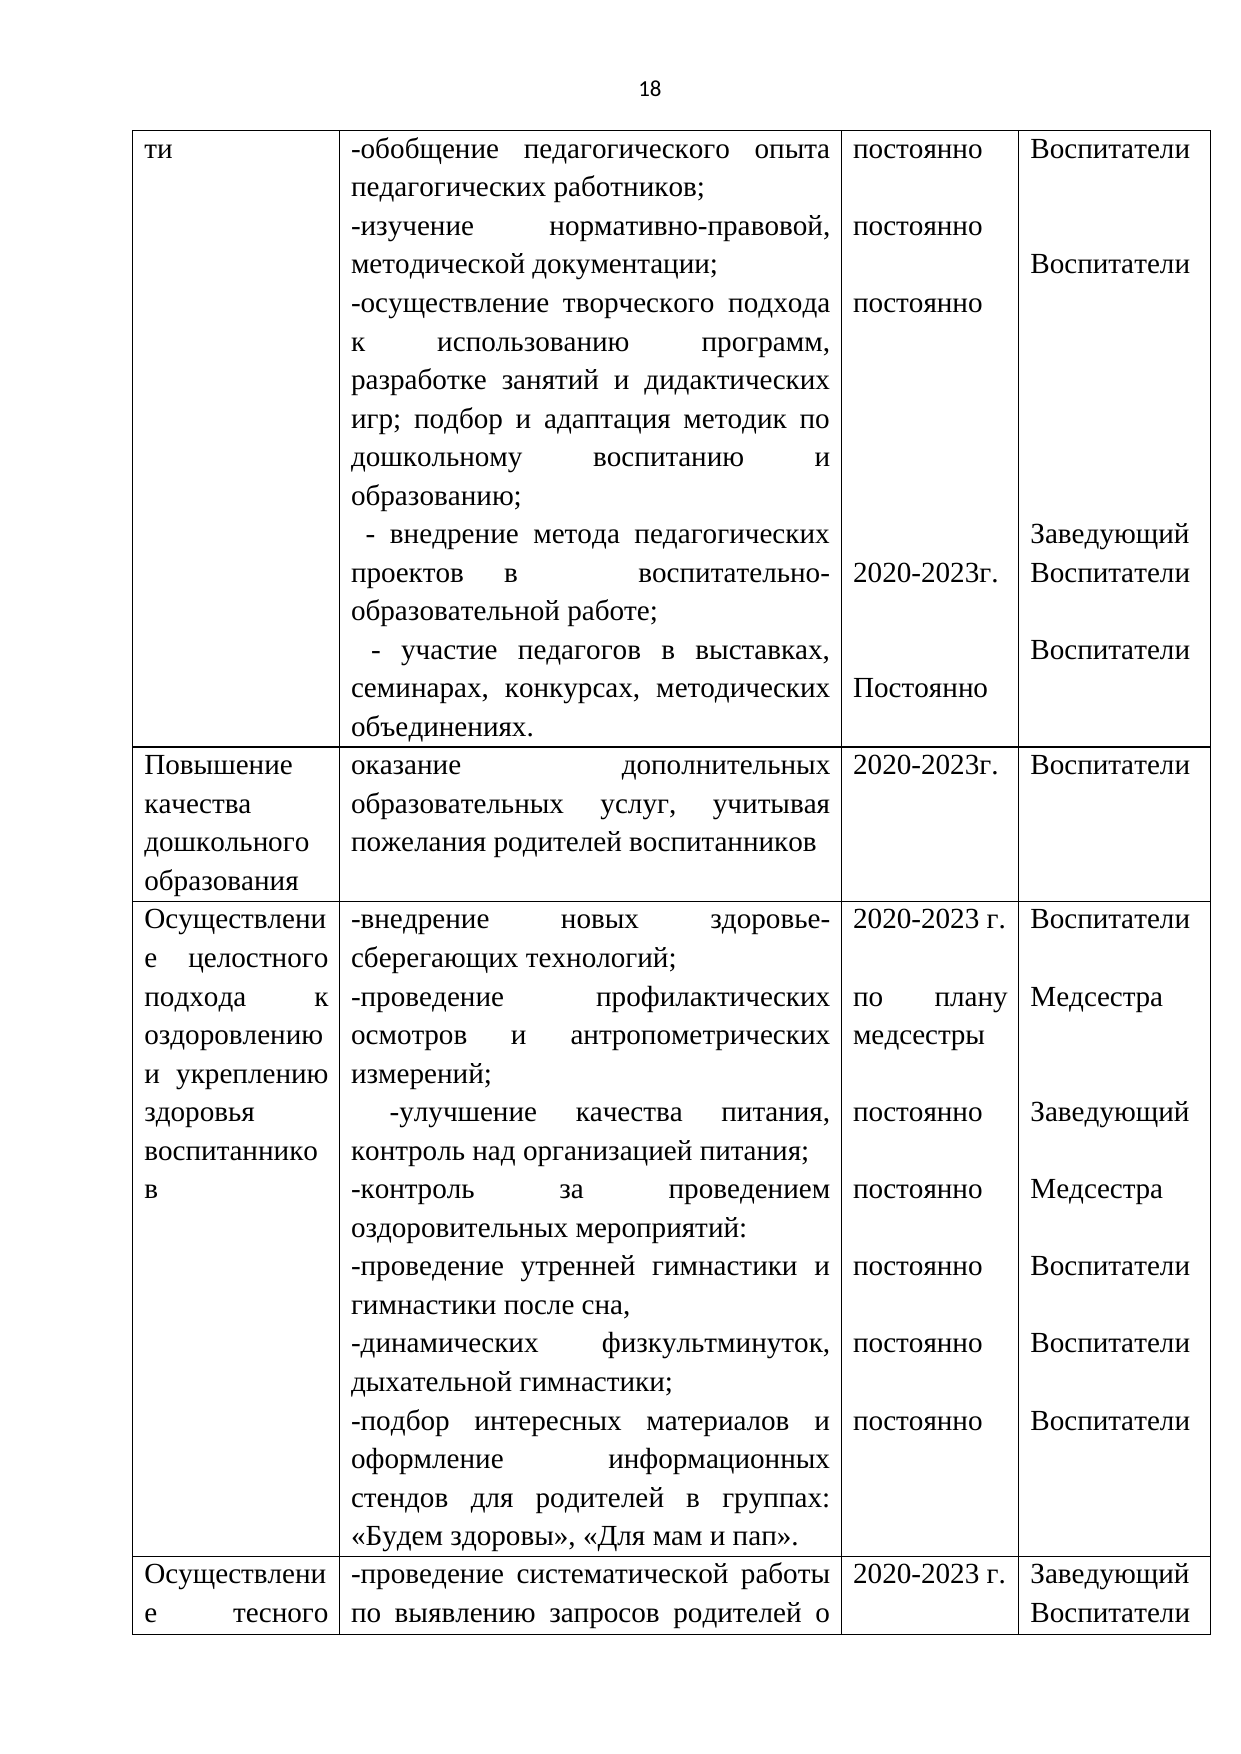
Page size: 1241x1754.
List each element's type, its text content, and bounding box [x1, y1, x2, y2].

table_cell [842, 131, 1018, 746]
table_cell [842, 1557, 1018, 1634]
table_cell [133, 131, 339, 746]
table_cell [133, 1557, 339, 1634]
table_cell Осуществление целостного подхода к оздоровлению и укреплению здоровья воспитанников [133, 902, 339, 1556]
table_cell 2020-2023г. [842, 748, 1018, 901]
table_cell -внедрение новых здоровье-сберегающих технологий; -проведение профилактических осмотров и антропометрических измерений; -улучшение качества питания, контроль над организацией питания; -контроль за проведением оздоровительных мероприятий: -проведение утренней гимнастики и гимнастики после сна, -динамических физкультминуток, дыхательной гимнастики; -подбор интересных материалов и оформление информационных стендов для родителей в группах: «Будем здоровы», «Для мам и пап». [340, 902, 841, 1556]
table_cell Воспитатели [1019, 748, 1210, 901]
table_cell оказание дополнительных образовательных услуг, учитывая пожелания родителей воспитанников [340, 748, 841, 901]
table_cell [340, 1557, 841, 1634]
table_cell Воспитатели Медсестра Заведующий Медсестра Воспитатели Воспитатели Воспитатели [1019, 902, 1210, 1556]
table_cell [1019, 131, 1210, 746]
table_cell Повышение качества дошкольного образования [133, 748, 339, 901]
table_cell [340, 131, 841, 746]
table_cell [1019, 1557, 1210, 1634]
table_cell 2020-2023 г. по плану медсестры постоянно постоянно постоянно постоянно постоянно [842, 902, 1018, 1556]
